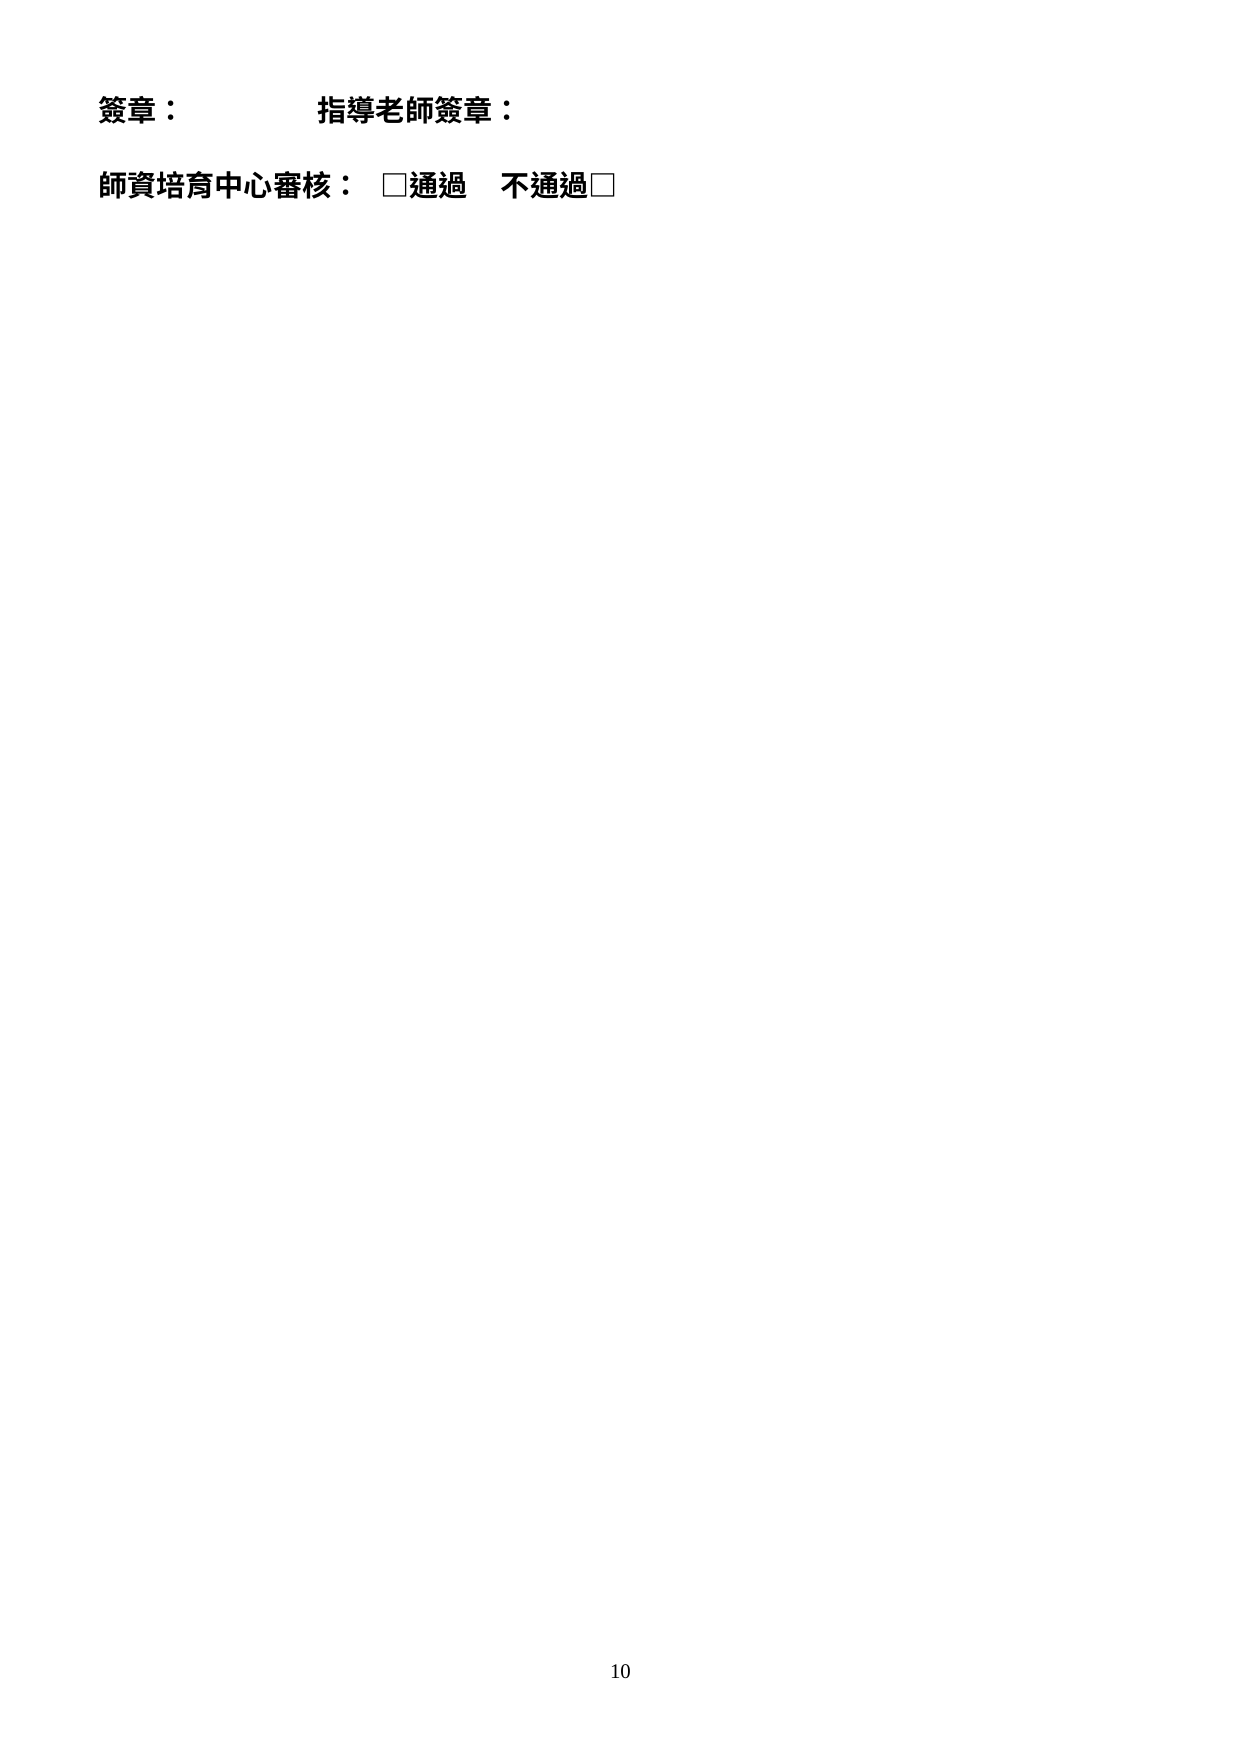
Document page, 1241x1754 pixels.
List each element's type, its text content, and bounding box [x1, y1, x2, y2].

text 師資培育中心審核： □通過 不通過□ [83, 146, 1157, 221]
text 簽章： 指導老師簽章： [83, 71, 1157, 146]
